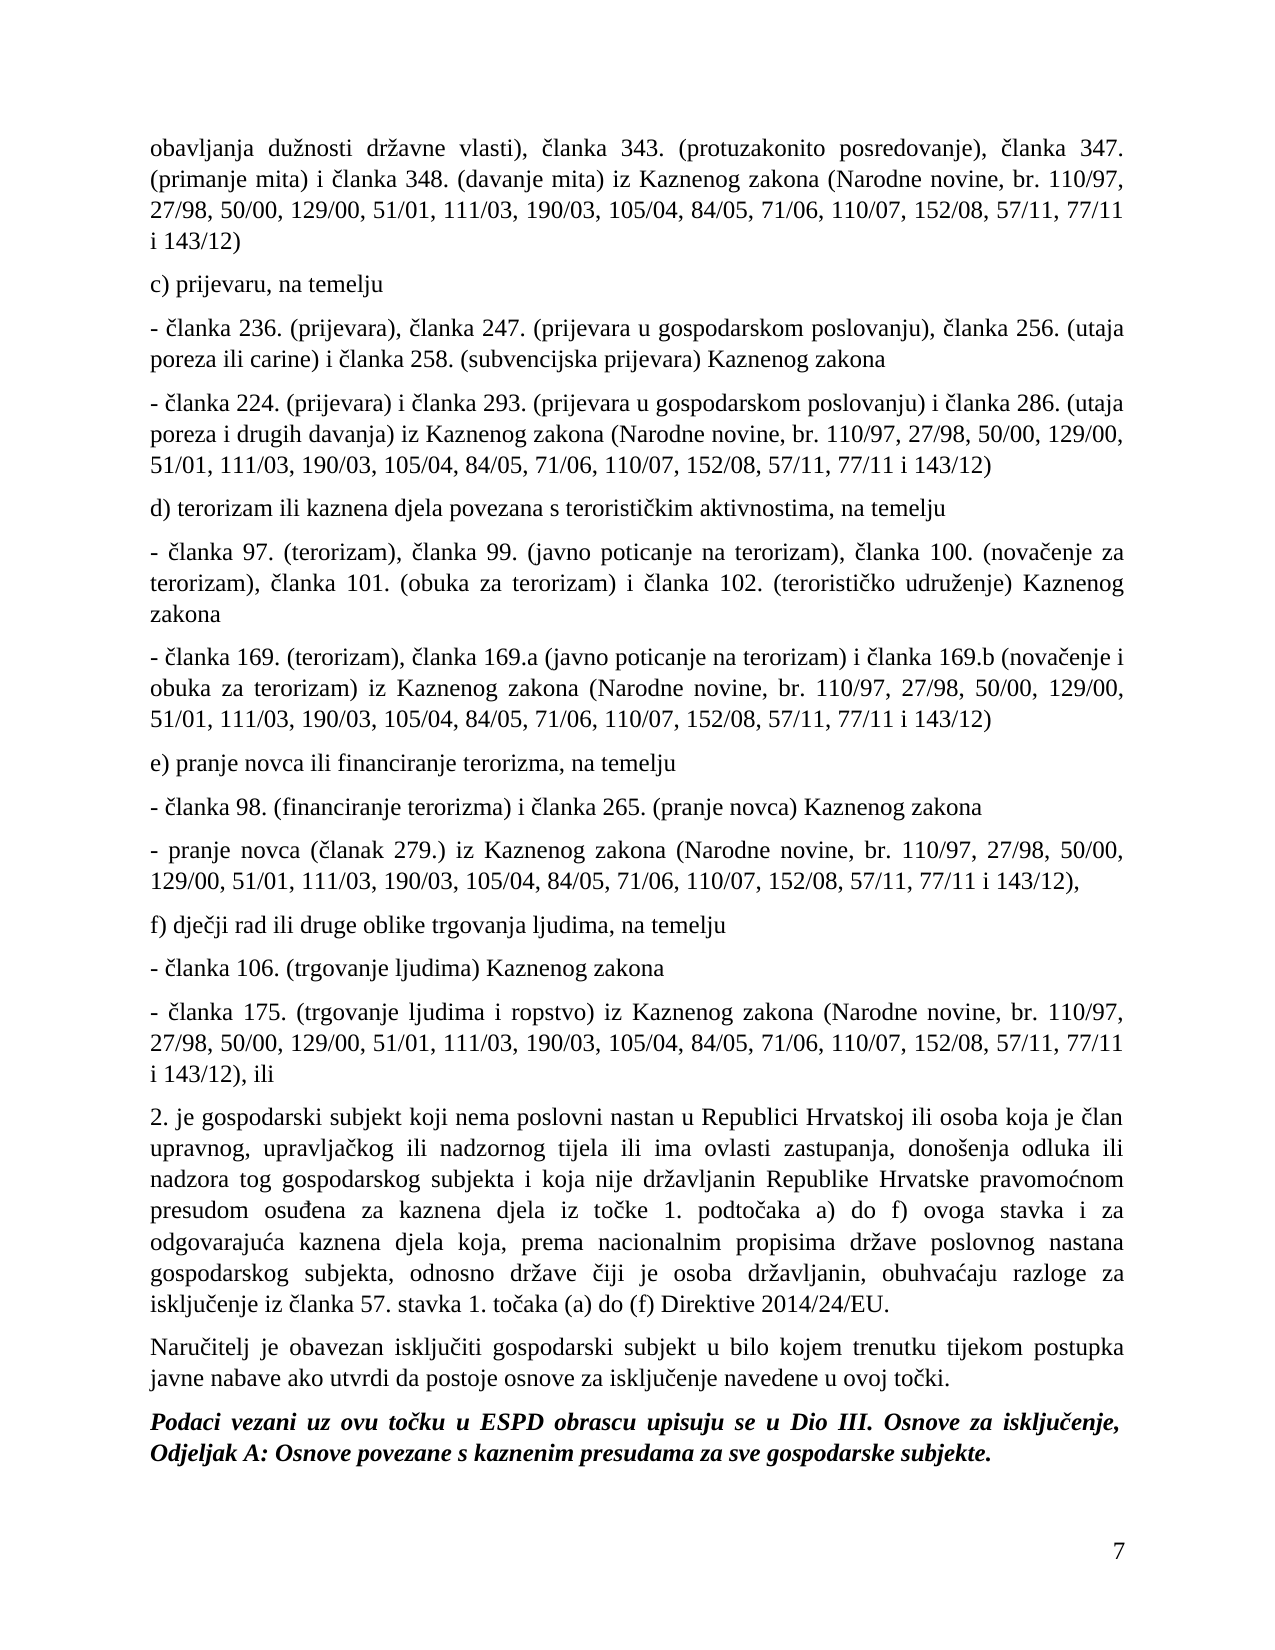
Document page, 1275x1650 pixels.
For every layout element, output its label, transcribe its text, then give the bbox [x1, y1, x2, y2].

text - članka 98. (financiranje terorizma) i članka 265. (pranje novca) Kaznenog zakona [150, 792, 1125, 820]
text - članka 169. (terorizam), članka 169.a (javno poticanje na terorizam) i članka 169.b (novačenje i obuka za terorizam) iz Kaznenog zakona (Narodne novine, br. 110/97, 27/98, 50/00, 129/00, 51/01, 111/03, 190/03, 105/04, 84/05, 71/06, 110/07, 152/08, 57/11, 77/11 i 143/12) [150, 642, 1125, 733]
text - pranje novca (članak 279.) iz Kaznenog zakona (Narodne novine, br. 110/97, 27/98, 50/00, 129/00, 51/01, 111/03, 190/03, 105/04, 84/05, 71/06, 110/07, 152/08, 57/11, 77/11 i 143/12), [150, 835, 1125, 895]
text - članka 97. (terorizam), članka 99. (javno poticanje na terorizam), članka 100. (novačenje za terorizam), članka 101. (obuka za terorizam) i članka 102. (terorističko udruženje) Kaznenog zakona [150, 537, 1125, 628]
text Naručitelj je obavezan isključiti gospodarski subjekt u bilo kojem trenutku tijekom postupka javne nabave ako utvrdi da postoje osnove za isključenje navedene u ovoj točki. [150, 1332, 1125, 1392]
text e) pranje novca ili financiranje terorizma, na temelju [150, 748, 1125, 777]
text - članka 236. (prijevara), članka 247. (prijevara u gospodarskom poslovanju), članka 256. (utaja poreza ili carine) i članka 258. (subvencijska prijevara) Kaznenog zakona [150, 313, 1125, 373]
text Podaci vezani uz ovu točku u ESPD obrascu upisuju se u Dio III. Osnove za isključenje, Odjeljak A: Osnove povezane s kaznenim presudama za sve gospodarske subjekte. [150, 1407, 1125, 1467]
text - članka 106. (trgovanje ljudima) Kaznenog zakona [150, 953, 1125, 982]
text - članka 175. (trgovanje ljudima i ropstvo) iz Kaznenog zakona (Narodne novine, br. 110/97, 27/98, 50/00, 129/00, 51/01, 111/03, 190/03, 105/04, 84/05, 71/06, 110/07, 152/08, 57/11, 77/11 i 143/12), ili [150, 997, 1125, 1088]
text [150, 133, 1125, 255]
text c) prijevaru, na temelju [150, 269, 1125, 298]
text f) dječji rad ili druge oblike trgovanja ljudima, na temelju [150, 910, 1125, 938]
text - članka 224. (prijevara) i članka 293. (prijevara u gospodarskom poslovanju) i članka 286. (utaja poreza i drugih davanja) iz Kaznenog zakona (Narodne novine, br. 110/97, 27/98, 50/00, 129/00, 51/01, 111/03, 190/03, 105/04, 84/05, 71/06, 110/07, 152/08, 57/11, 77/11 i 143/12) [150, 388, 1125, 478]
text 2. je gospodarski subjekt koji nema poslovni nastan u Republici Hrvatskoj ili osoba koja je član upravnog, upravljačkog ili nadzornog tijela ili ima ovlasti zastupanja, donošenja odluka ili nadzora tog gospodarskog subjekta i koja nije državljanin Republike Hrvatske pravomoćnom presudom osuđena za kaznena djela iz točke 1. podtočaka a) do f) ovoga stavka i za odgovarajuća kaznena djela koja, prema nacionalnim propisima države poslovnog nastana gospodarskog subjekta, odnosno države čiji je osoba državljanin, obuhvaćaju razloge za isključenje iz članka 57. stavka 1. točaka (a) do (f) Direktive 2014/24/EU. [150, 1102, 1125, 1317]
text d) terorizam ili kaznena djela povezana s terorističkim aktivnostima, na temelju [150, 493, 1125, 522]
